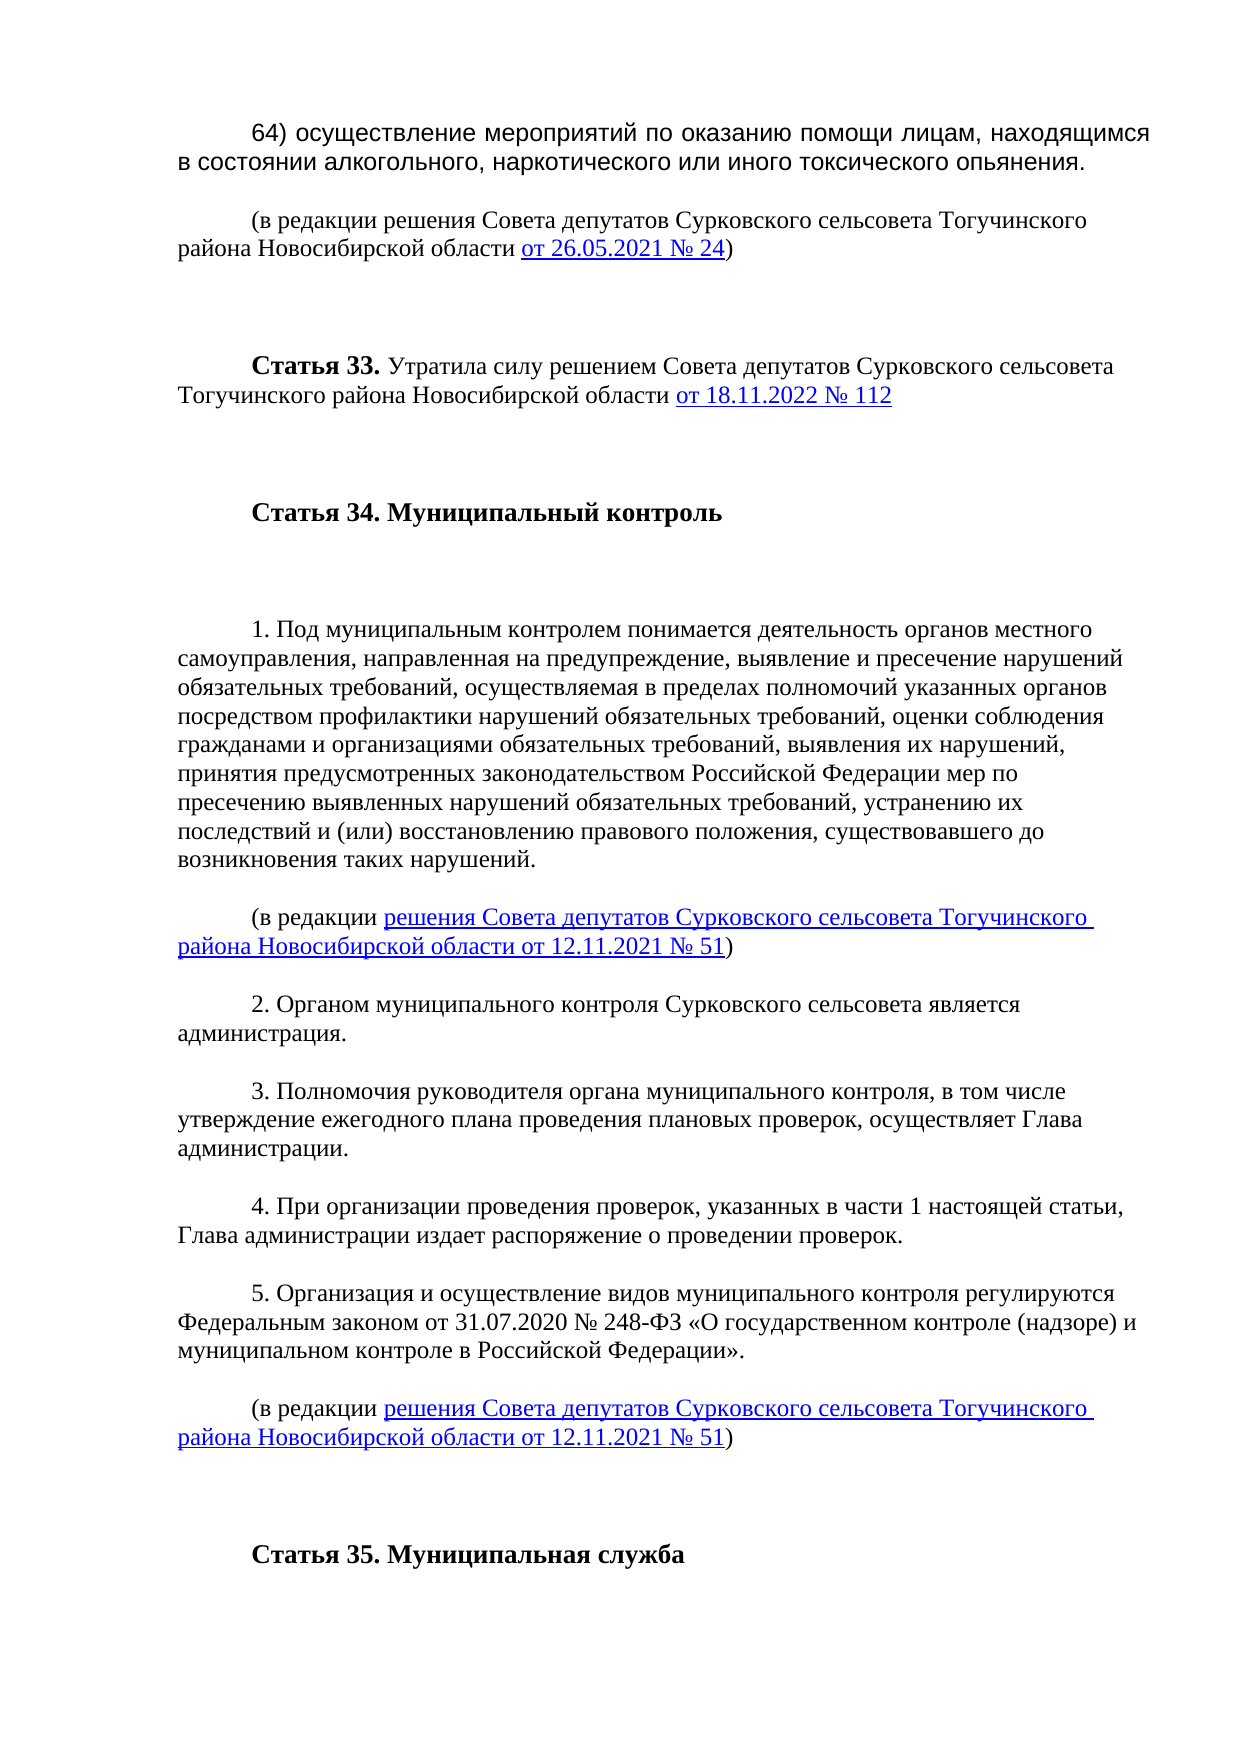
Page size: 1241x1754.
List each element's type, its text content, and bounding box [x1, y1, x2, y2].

text 1. Под муниципальным контролем понимается деятельность органов местного самоуправления, направленная на предупреждение, выявление и пресечение нарушений обязательных требований, осуществляемая в пределах полномочий указанных органов посредством профилактики нарушений обязательных требований, оценки соблюдения гражданами и организациями обязательных требований, выявления их нарушений, принятия предусмотренных законодательством Российской Федерации мер по пресечению выявленных нарушений обязательных требований, устранению их последствий и (или) восстановлению правового положения, существовавшего до возникновения таких нарушений. [177, 614, 1152, 873]
text (в редакции решения Совета депутатов Сурковского сельсовета Тогучинского района Новосибирской области от 12.11.2021 № 51) [177, 1393, 1152, 1451]
text Статья 34. Муниципальный контроль [177, 496, 1152, 527]
text 4. При организации проведения проверок, указанных в части 1 настоящей статьи, Глава администрации издает распоряжение о проведении проверок. [177, 1191, 1152, 1249]
text 5. Организация и осуществление видов муниципального контроля регулируются Федеральным законом от 31.07.2020 № 248-ФЗ «О государственном контроле (надзоре) и муниципальном контроле в Российской Федерации». [177, 1278, 1152, 1364]
text 3. Полномочия руководителя органа муниципального контроля, в том числе утверждение ежегодного плана проведения плановых проверок, осуществляет Глава администрации. [177, 1076, 1152, 1162]
text 64) осуществление мероприятий по оказанию помощи лицам, находящимся в состоянии алкогольного, наркотического или иного токсического опьянения. [177, 118, 1152, 176]
text Статья 33. Утратила силу решением Совета депутатов Сурковского сельсовета Тогучинского района Новосибирской области от 18.11.2022 № 112 [177, 349, 1152, 409]
text Статья 35. Муниципальная служба [177, 1538, 1152, 1569]
text 2. Органом муниципального контроля Сурковского сельсовета является администрация. [177, 989, 1152, 1047]
text (в редакции решения Совета депутатов Сурковского сельсовета Тогучинского района Новосибирской области от 12.11.2021 № 51) [177, 902, 1152, 960]
text (в редакции решения Совета депутатов Сурковского сельсовета Тогучинского района Новосибирской области от 26.05.2021 № 24) [177, 205, 1152, 262]
